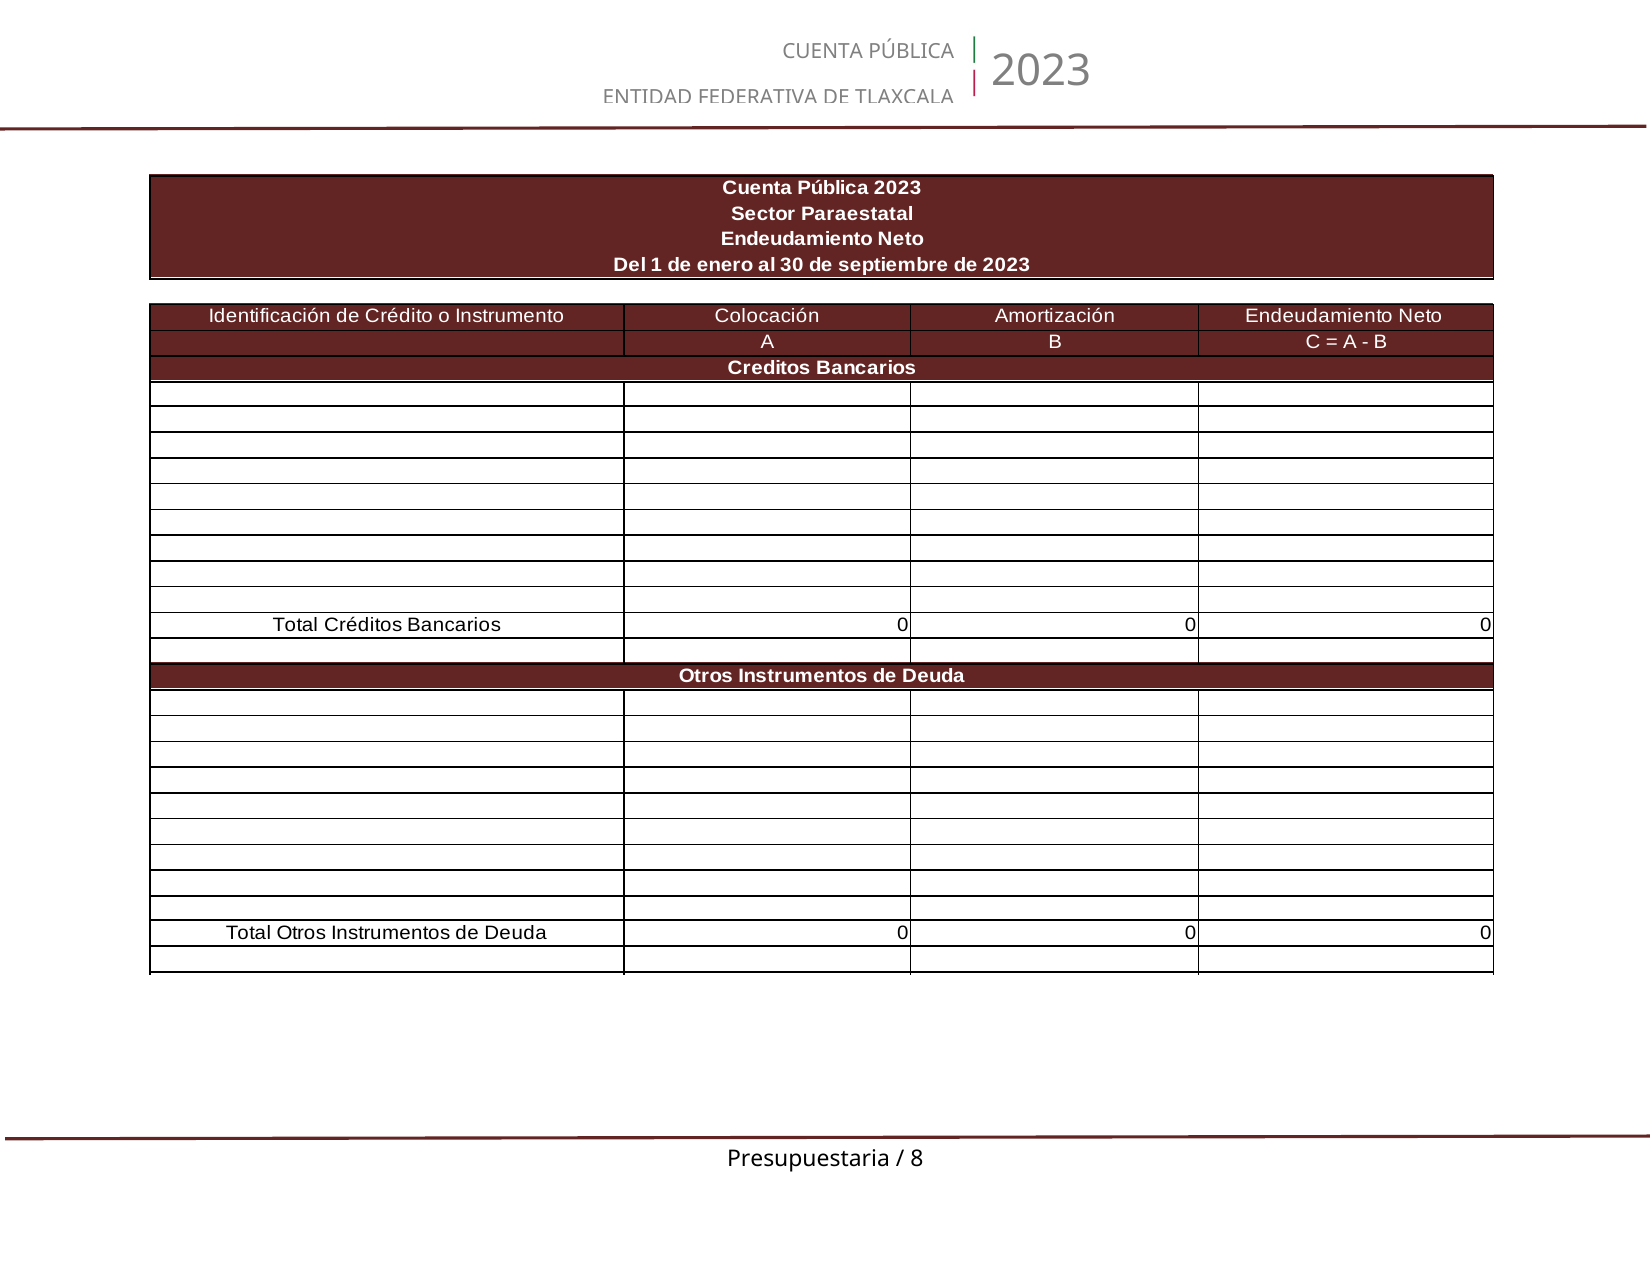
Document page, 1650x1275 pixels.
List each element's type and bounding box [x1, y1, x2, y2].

picture [968, 28, 985, 99]
